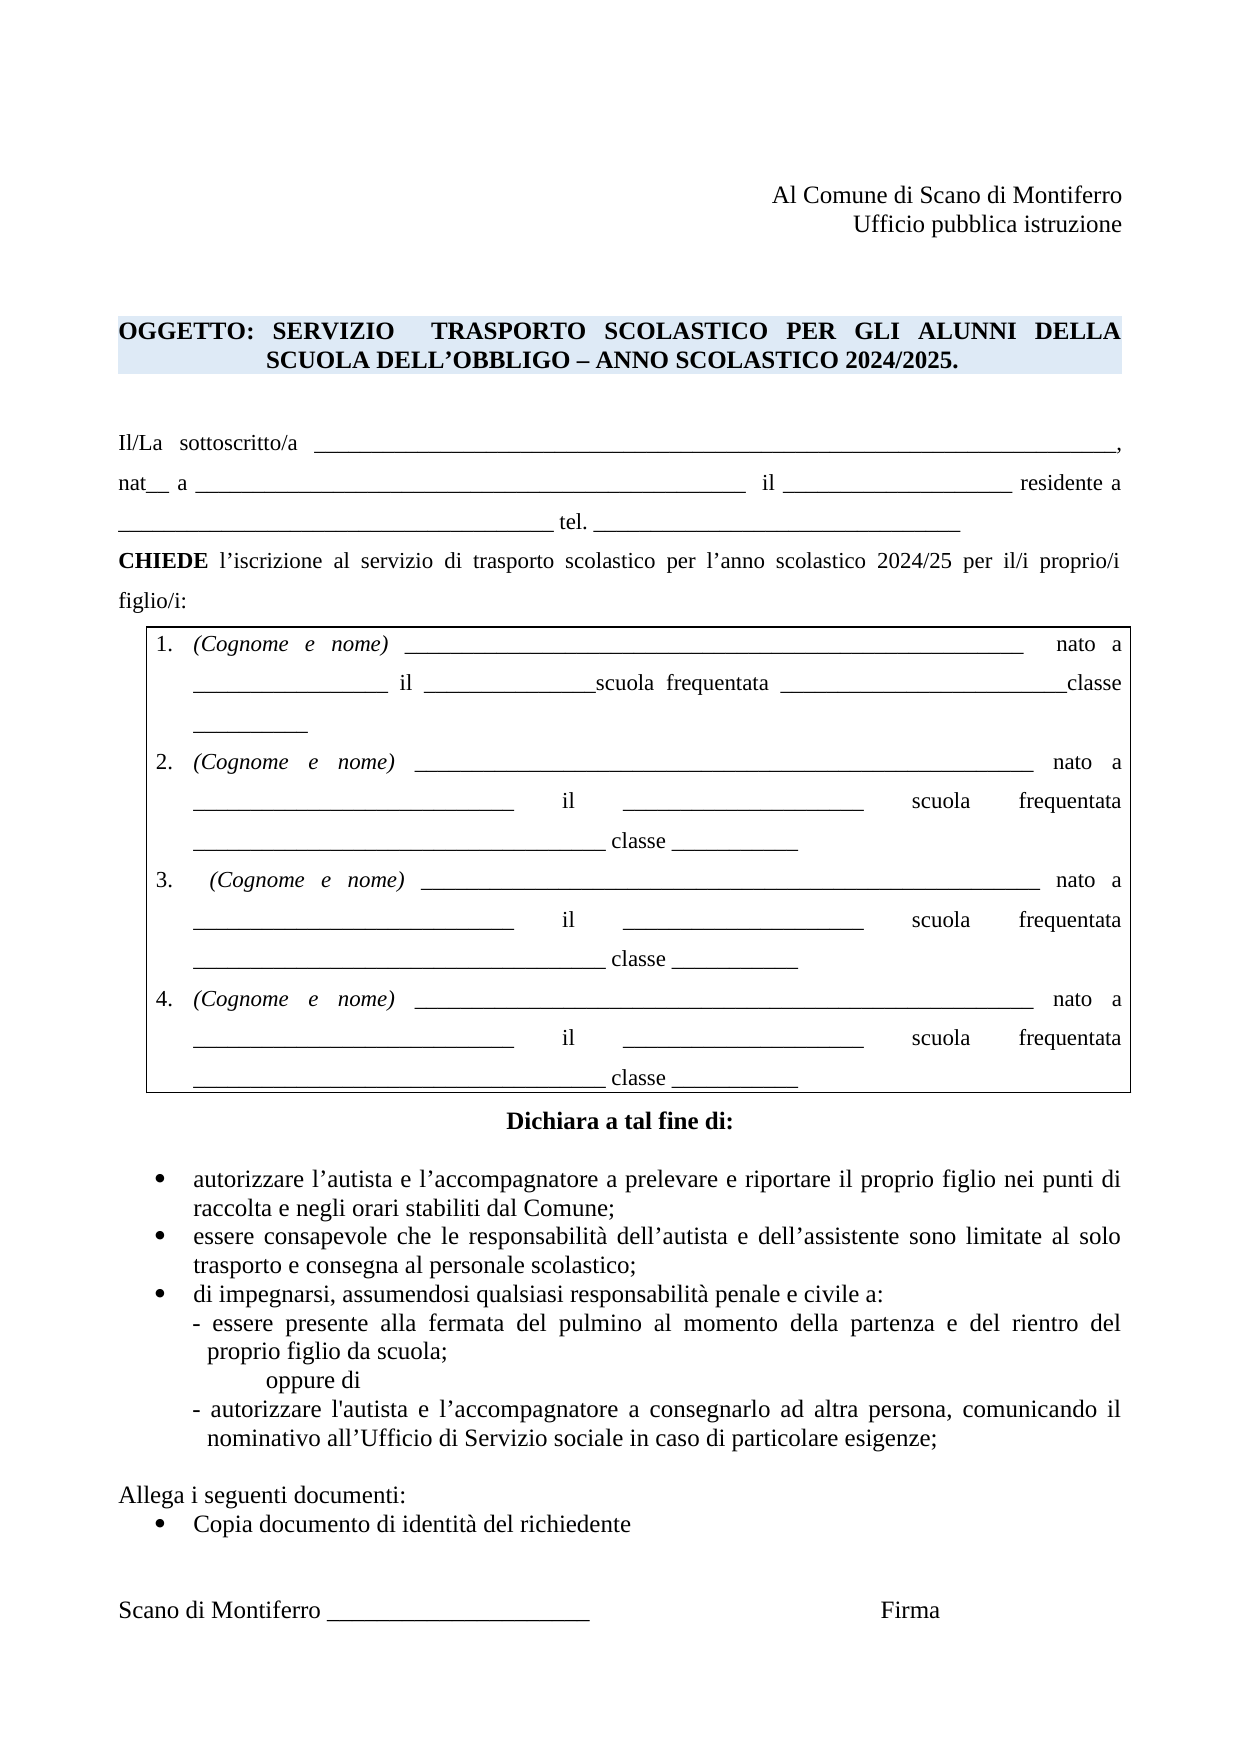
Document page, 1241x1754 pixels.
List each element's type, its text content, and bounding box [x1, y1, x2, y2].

text Dichiara a tal fine di: [118, 1106, 1122, 1135]
text Il/La sottoscritto/a ______________________________________________________________________, nat__ a ________________________________________________ il ____________________ residente a ______________________________________ tel. ________________________________ [118, 429, 1122, 534]
text oppure di [193, 1365, 1122, 1394]
list (Cognome e nome) ______________________________________________________ nato a _________________ il _______________scuola frequentata _________________________classe __________ [147, 628, 1130, 735]
list autorizzare l’autista e l’accompagnatore a prelevare e riportare il proprio figlio nei punti di raccolta e negli orari stabiliti dal Comune; [156, 1164, 1122, 1221]
text - autorizzare l'autista e l’accompagnatore a consegnarlo ad altra persona, comunicando il nominativo all’Ufficio di Servizio sociale in caso di particolare esigenze; [192, 1394, 1122, 1451]
title Ufficio pubblica istruzione [118, 209, 1122, 237]
list (Cognome e nome) ______________________________________________________ nato a ____________________________ il _____________________ scuola frequentata ____________________________________ classe ___________ [147, 863, 1130, 972]
text Allega i seguenti documenti: [118, 1480, 1122, 1509]
subtitle Oggetto: SERVIZIO TRASPORTO SCOLASTICO PER GLI ALUNNI DELLA SCUOLA DELL’OBBLIGO – ANNO SCOLASTICO 2024/2025. [118, 316, 1122, 374]
list Copia documento di identità del richiedente [156, 1509, 1122, 1538]
list (Cognome e nome) ______________________________________________________ nato a ____________________________ il _____________________ scuola frequentata ____________________________________ classe ___________ [147, 982, 1130, 1092]
text - essere presente alla fermata del pulmino al momento della partenza e del rientro del proprio figlio da scuola; [192, 1308, 1122, 1365]
list essere consapevole che le responsabilità dell’autista e dell’assistente sono limitate al solo trasporto e consegna al personale scolastico; [156, 1221, 1122, 1279]
title Al Comune di Scano di Montiferro [118, 180, 1122, 209]
list (Cognome e nome) ______________________________________________________ nato a ____________________________ il _____________________ scuola frequentata ____________________________________ classe ___________ [147, 745, 1130, 853]
text CHIEDE l’iscrizione al servizio di trasporto scolastico per l’anno scolastico 2024/25 per il/i proprio/i figlio/i: [118, 547, 1122, 613]
list di impegnarsi, assumendosi qualsiasi responsabilità penale e civile a: [156, 1279, 1122, 1308]
text Scano di Montiferro _____________________ Firma [118, 1595, 1122, 1624]
